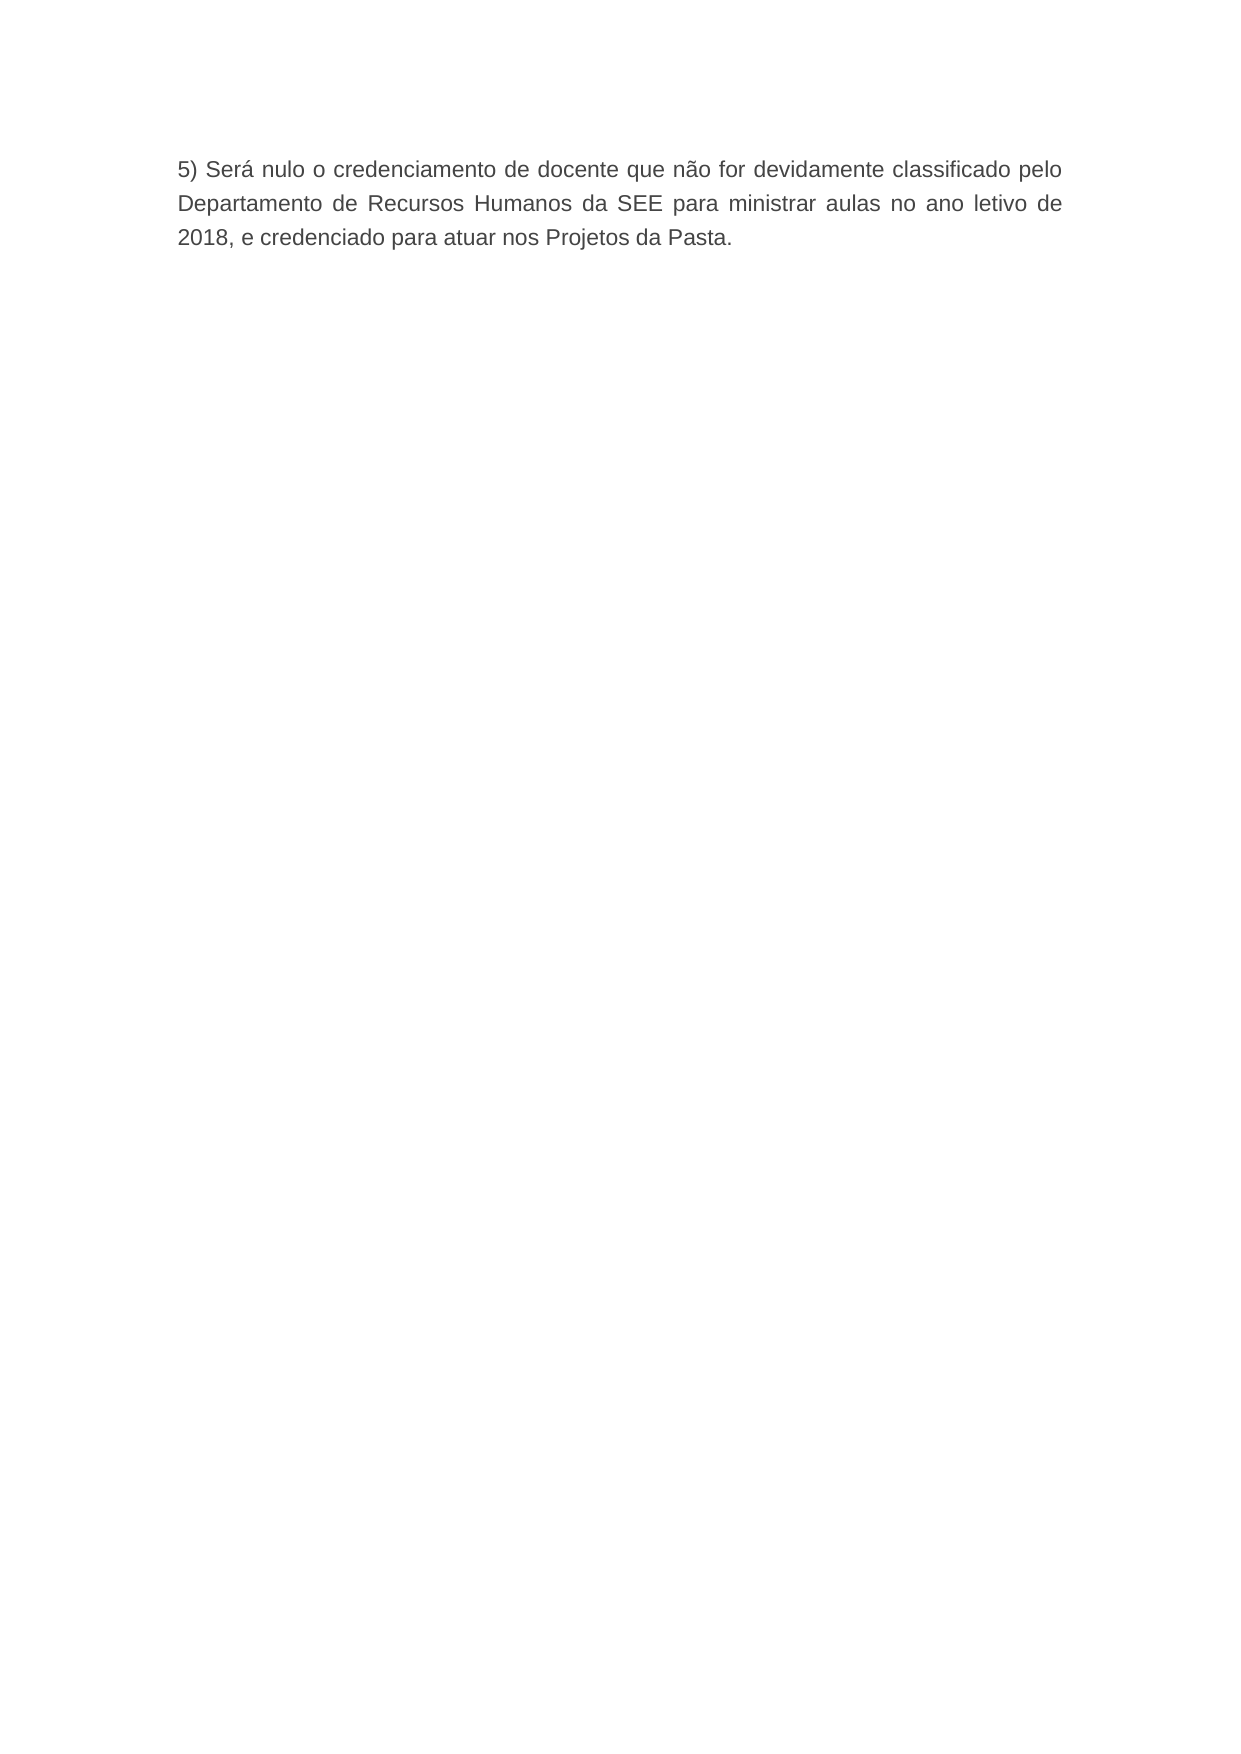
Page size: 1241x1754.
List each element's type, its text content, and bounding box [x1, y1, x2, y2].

text 5) Será nulo o credenciamento de docente que não for devidamente classificado pelo Departamento de Recursos Humanos da SEE para ministrar aulas no ano letivo de 2018, e credenciado para atuar nos Projetos da Pasta. [177, 148, 1063, 251]
